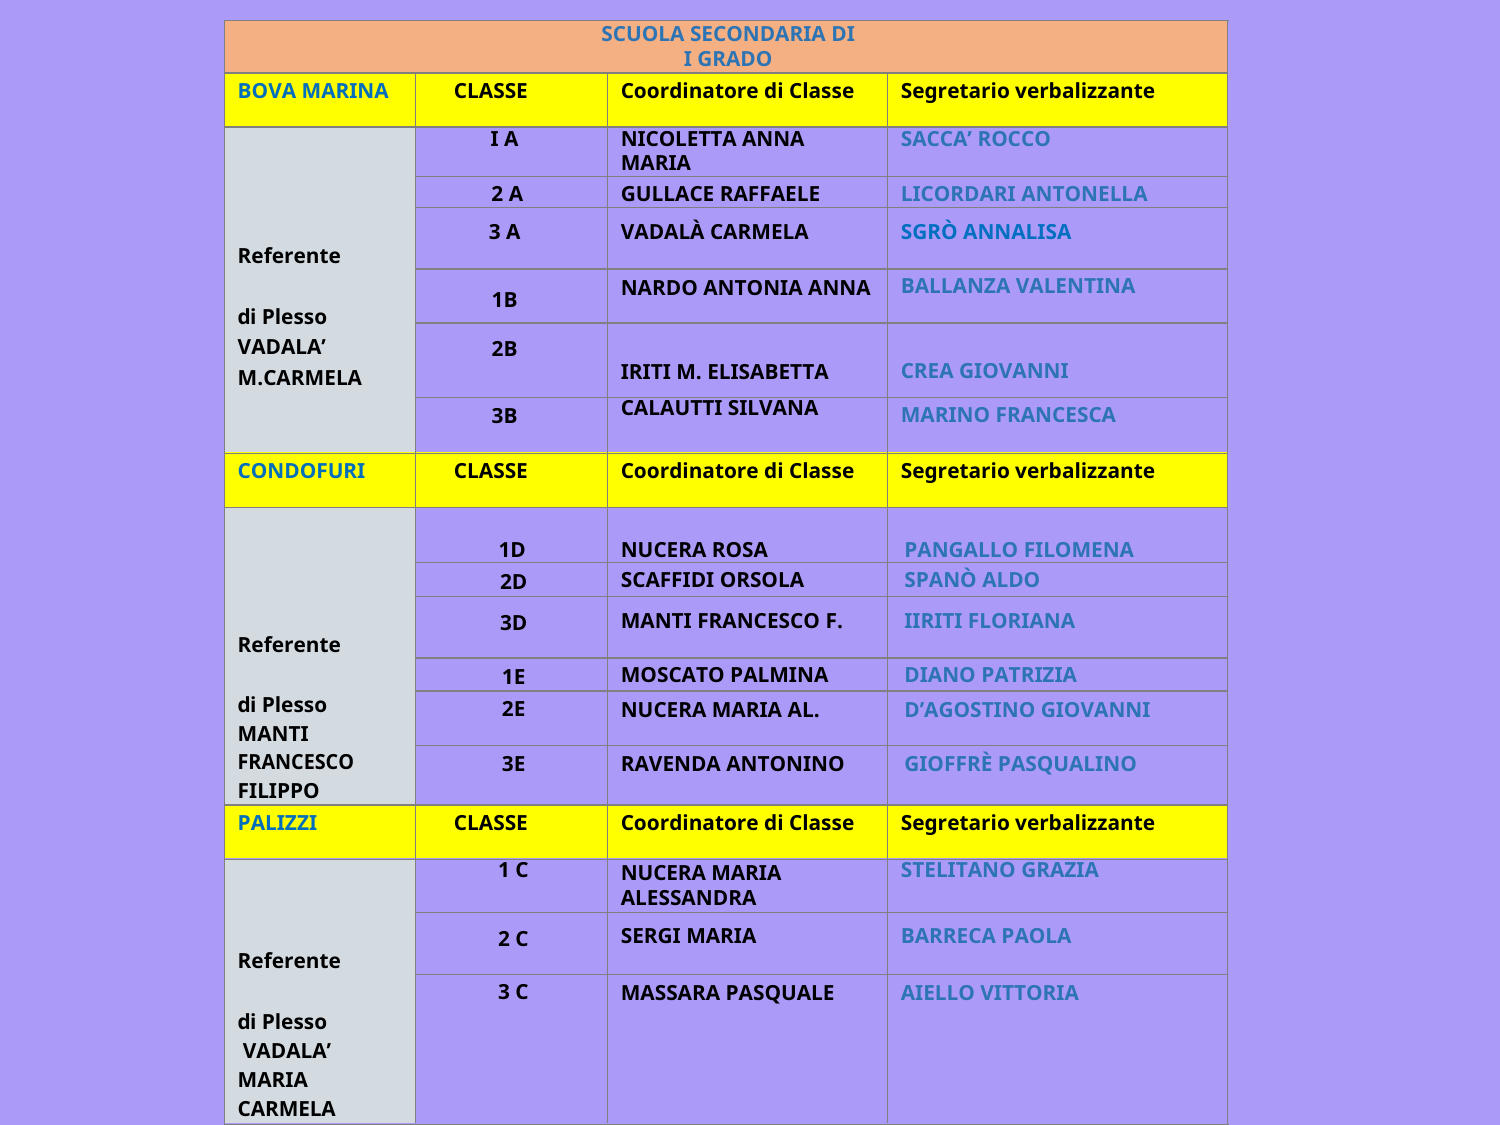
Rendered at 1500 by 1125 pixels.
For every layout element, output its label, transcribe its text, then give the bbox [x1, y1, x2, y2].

table_cell NARDO ANTONIA ANNA [608, 270, 887, 322]
table_cell NICOLETTA ANNA MARIA [608, 128, 887, 176]
table_cell 3B [416, 398, 607, 452]
table_cell VADALÀ CARMELA [608, 208, 887, 268]
table_cell DIANO PATRIZIA [888, 659, 1227, 690]
table_cell 3 A [416, 208, 607, 268]
table_cell Coordinatore di Classe [608, 74, 887, 126]
table_cell Referente di Plesso VADALA’ M.CARMELA [225, 207, 415, 452]
table_cell 2 A [416, 177, 607, 207]
table_header SCUOLA SECONDARIA DI I GRADO [225, 21, 1227, 72]
table_cell Referente di Plesso MANTI FRANCESCO FILIPPO [225, 596, 415, 804]
table_cell 1E [416, 659, 607, 690]
table_cell AIELLO VITTORIA [888, 975, 1227, 1123]
table_cell NUCERA MARIA ALESSANDRA [608, 860, 887, 912]
table_cell Segretario verbalizzante [888, 806, 1227, 858]
table_cell BARRECA PAOLA [888, 913, 1227, 973]
table_cell 1D [416, 508, 607, 561]
table_cell NUCERA ROSA [608, 508, 887, 561]
table_cell SGRÒ ANNALISA [888, 208, 1227, 268]
table_cell IRITI M. ELISABETTA [608, 324, 887, 396]
table_cell [225, 860, 415, 912]
table_cell MOSCATO PALMINA [608, 659, 887, 690]
table_cell 1 C [416, 860, 607, 912]
table_cell SERGI MARIA [608, 913, 887, 973]
table_cell 2D [416, 563, 607, 596]
table_cell CLASSE [416, 454, 607, 507]
table_cell 3D [416, 597, 607, 657]
table_cell SCAFFIDI ORSOLA [608, 563, 887, 596]
table_cell PANGALLO FILOMENA [888, 508, 1227, 561]
table_cell LICORDARI ANTONELLA [888, 177, 1227, 207]
table_cell Referente di Plesso VADALA’ MARIA CARMELA [225, 912, 415, 1123]
table_cell STELITANO GRAZIA [888, 860, 1227, 912]
table_cell Segretario verbalizzante [888, 454, 1227, 507]
table_cell SPANÒ ALDO [888, 563, 1227, 596]
table_cell SACCA’ ROCCO [888, 128, 1227, 176]
table_cell 1B [416, 270, 607, 322]
table_cell D’AGOSTINO GIOVANNI [888, 692, 1227, 744]
table_cell [225, 508, 415, 596]
table_cell IIRITI FLORIANA [888, 597, 1227, 657]
table_cell 2 C [416, 913, 607, 973]
table_cell 2E [416, 692, 607, 744]
table_cell Coordinatore di Classe [608, 806, 887, 858]
table_cell 2B [416, 324, 607, 396]
table_cell MASSARA PASQUALE [608, 975, 887, 1123]
table_cell BOVA MARINA [225, 74, 415, 126]
table_cell [225, 128, 415, 207]
table_cell CLASSE [416, 74, 607, 126]
table_cell PALIZZI [225, 806, 415, 858]
table_cell CONDOFURI [225, 454, 415, 507]
table_cell 3E [416, 746, 607, 804]
table_cell CALAUTTI SILVANA [608, 398, 887, 452]
table_cell GIOFFRÈ PASQUALINO [888, 746, 1227, 804]
table_cell RAVENDA ANTONINO [608, 746, 887, 804]
table_cell CREA GIOVANNI [888, 324, 1227, 396]
table_cell Segretario verbalizzante [888, 74, 1227, 126]
table_cell Coordinatore di Classe [608, 454, 887, 507]
table_cell 3 C [416, 975, 607, 1123]
table_cell MANTI FRANCESCO F. [608, 597, 887, 657]
table_cell GULLACE RAFFAELE [608, 177, 887, 207]
table_cell NUCERA MARIA AL. [608, 692, 887, 744]
table_cell BALLANZA VALENTINA [888, 270, 1227, 322]
table_cell MARINO FRANCESCA [888, 398, 1227, 452]
table_cell I A [416, 128, 607, 176]
table_cell CLASSE [416, 806, 607, 858]
